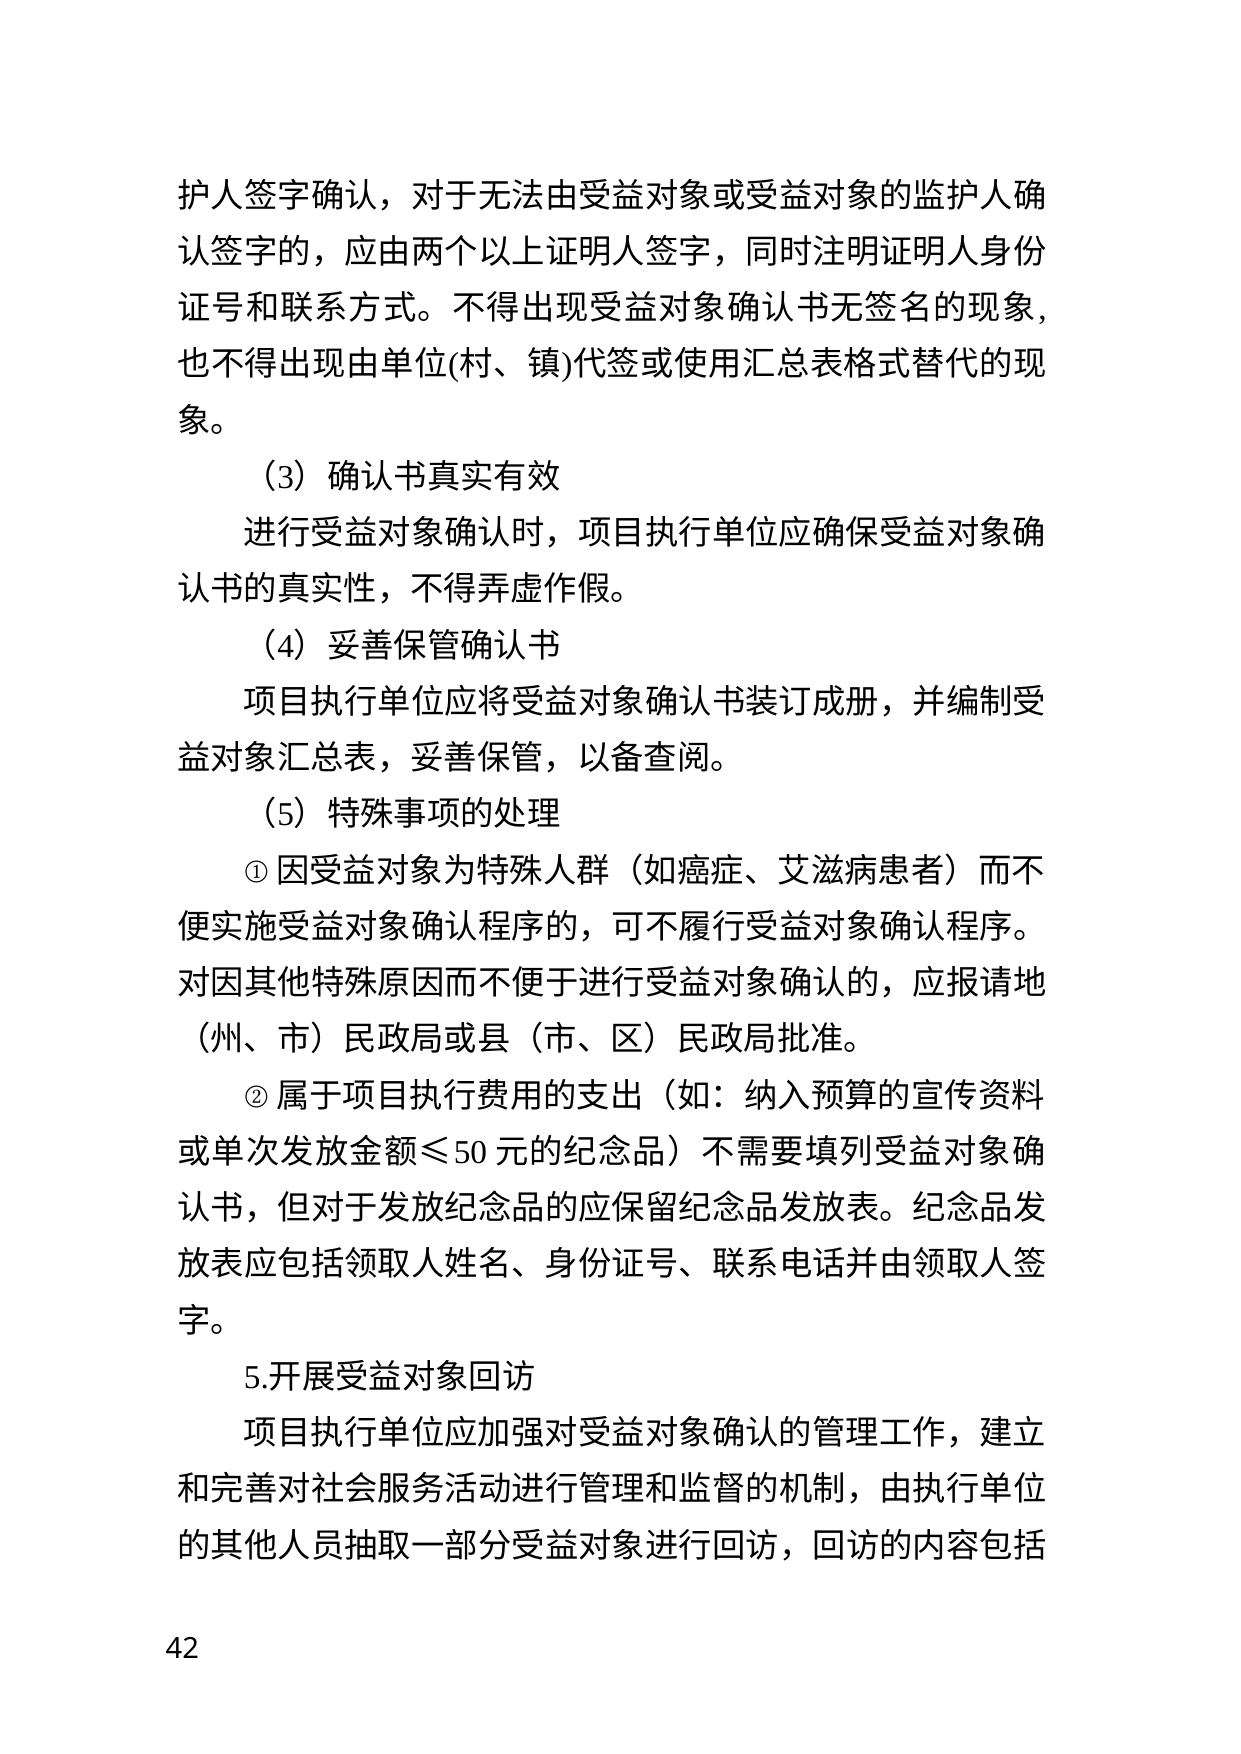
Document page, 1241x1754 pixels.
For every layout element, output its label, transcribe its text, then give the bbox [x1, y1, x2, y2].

text 进行受益对象确认时，项目执行单位应确保受益对象确认书的真实性，不得弄虚作假。 [177, 499, 1046, 612]
text （5）特殊事项的处理 [177, 781, 1046, 837]
text （4）妥善保管确认书 [177, 612, 1046, 668]
text （3）确认书真实有效 [177, 443, 1046, 499]
text ①因受益对象为特殊人群（如癌症、艾滋病患者）而不便实施受益对象确认程序的，可不履行受益对象确认程序。对因其他特殊原因而不便于进行受益对象确认的，应报请地（州、市）民政局或县（市、区）民政局批准。 [177, 837, 1046, 1062]
text 项目执行单位应将受益对象确认书装订成册，并编制受益对象汇总表，妥善保管，以备查阅。 [177, 668, 1046, 781]
text ②属于项目执行费用的支出（如：纳入预算的宣传资料或单次发放金额≤50元的纪念品）不需要填列受益对象确认书，但对于发放纪念品的应保留纪念品发放表。纪念品发放表应包括领取人姓名、身份证号、联系电话并由领取人签字。 [177, 1062, 1046, 1343]
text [177, 1399, 1046, 1568]
text 5.开展受益对象回访 [177, 1343, 1046, 1399]
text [177, 162, 1046, 443]
